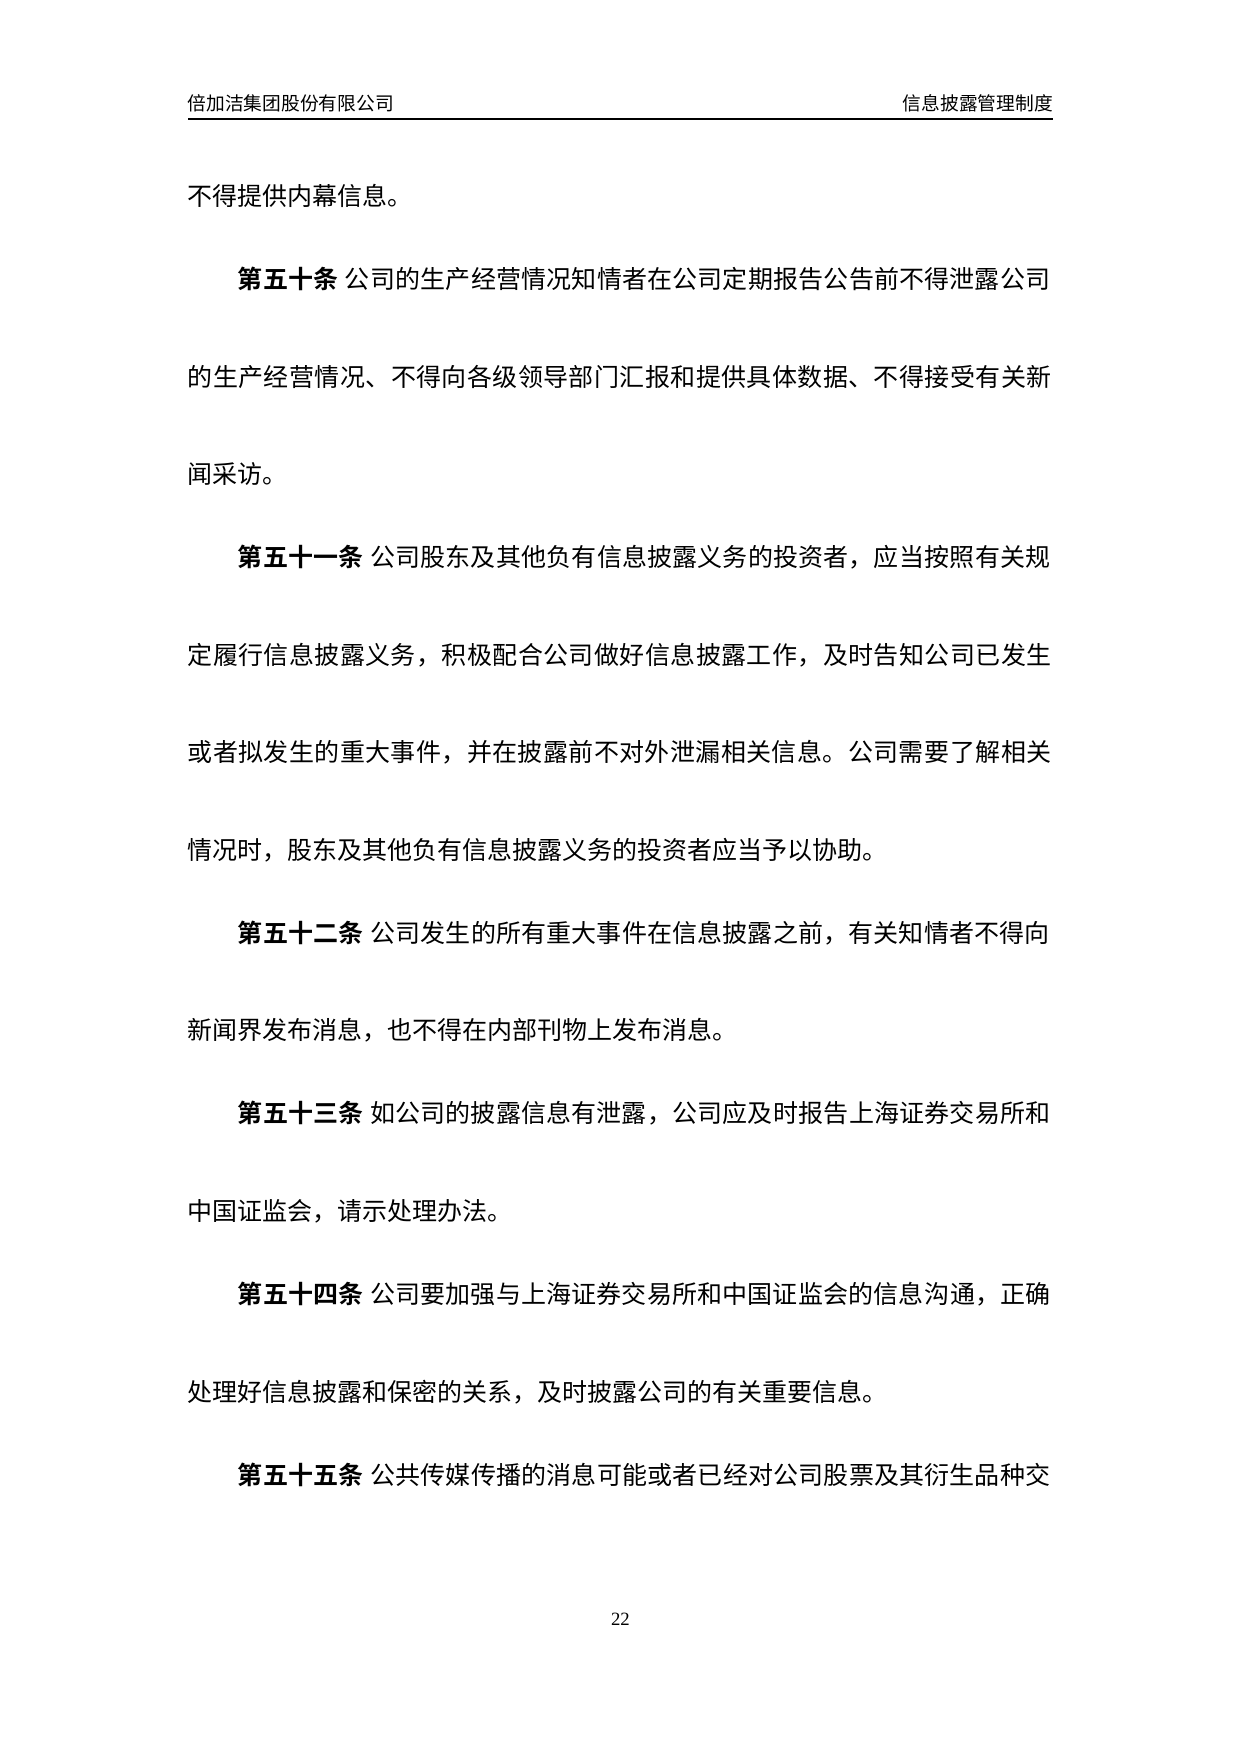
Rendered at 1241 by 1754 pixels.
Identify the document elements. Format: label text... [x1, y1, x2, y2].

text 第五十四条 公司要加强与上海证券交易所和中国证监会的信息沟通，正确处理好信息披露和保密的关系，及时披露公司的有关重要信息。 [187, 1260, 1053, 1423]
text 第五十一条 公司股东及其他负有信息披露义务的投资者，应当按照有关规定履行信息披露义务，积极配合公司做好信息披露工作，及时告知公司已发生或者拟发生的重大事件，并在披露前不对外泄漏相关信息。公司需要了解相关情况时，股东及其他负有信息披露义务的投资者应当予以协助。 [187, 523, 1053, 881]
text 第五十二条 公司发生的所有重大事件在信息披露之前，有关知情者不得向新闻界发布消息，也不得在内部刊物上发布消息。 [187, 899, 1053, 1061]
text 第五十条 公司的生产经营情况知情者在公司定期报告公告前不得泄露公司的生产经营情况、不得向各级领导部门汇报和提供具体数据、不得接受有关新闻采访。 [187, 245, 1053, 505]
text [187, 1441, 1053, 1506]
text 第五十三条 如公司的披露信息有泄露，公司应及时报告上海证券交易所和中国证监会，请示处理办法。 [187, 1079, 1053, 1242]
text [187, 162, 1053, 227]
